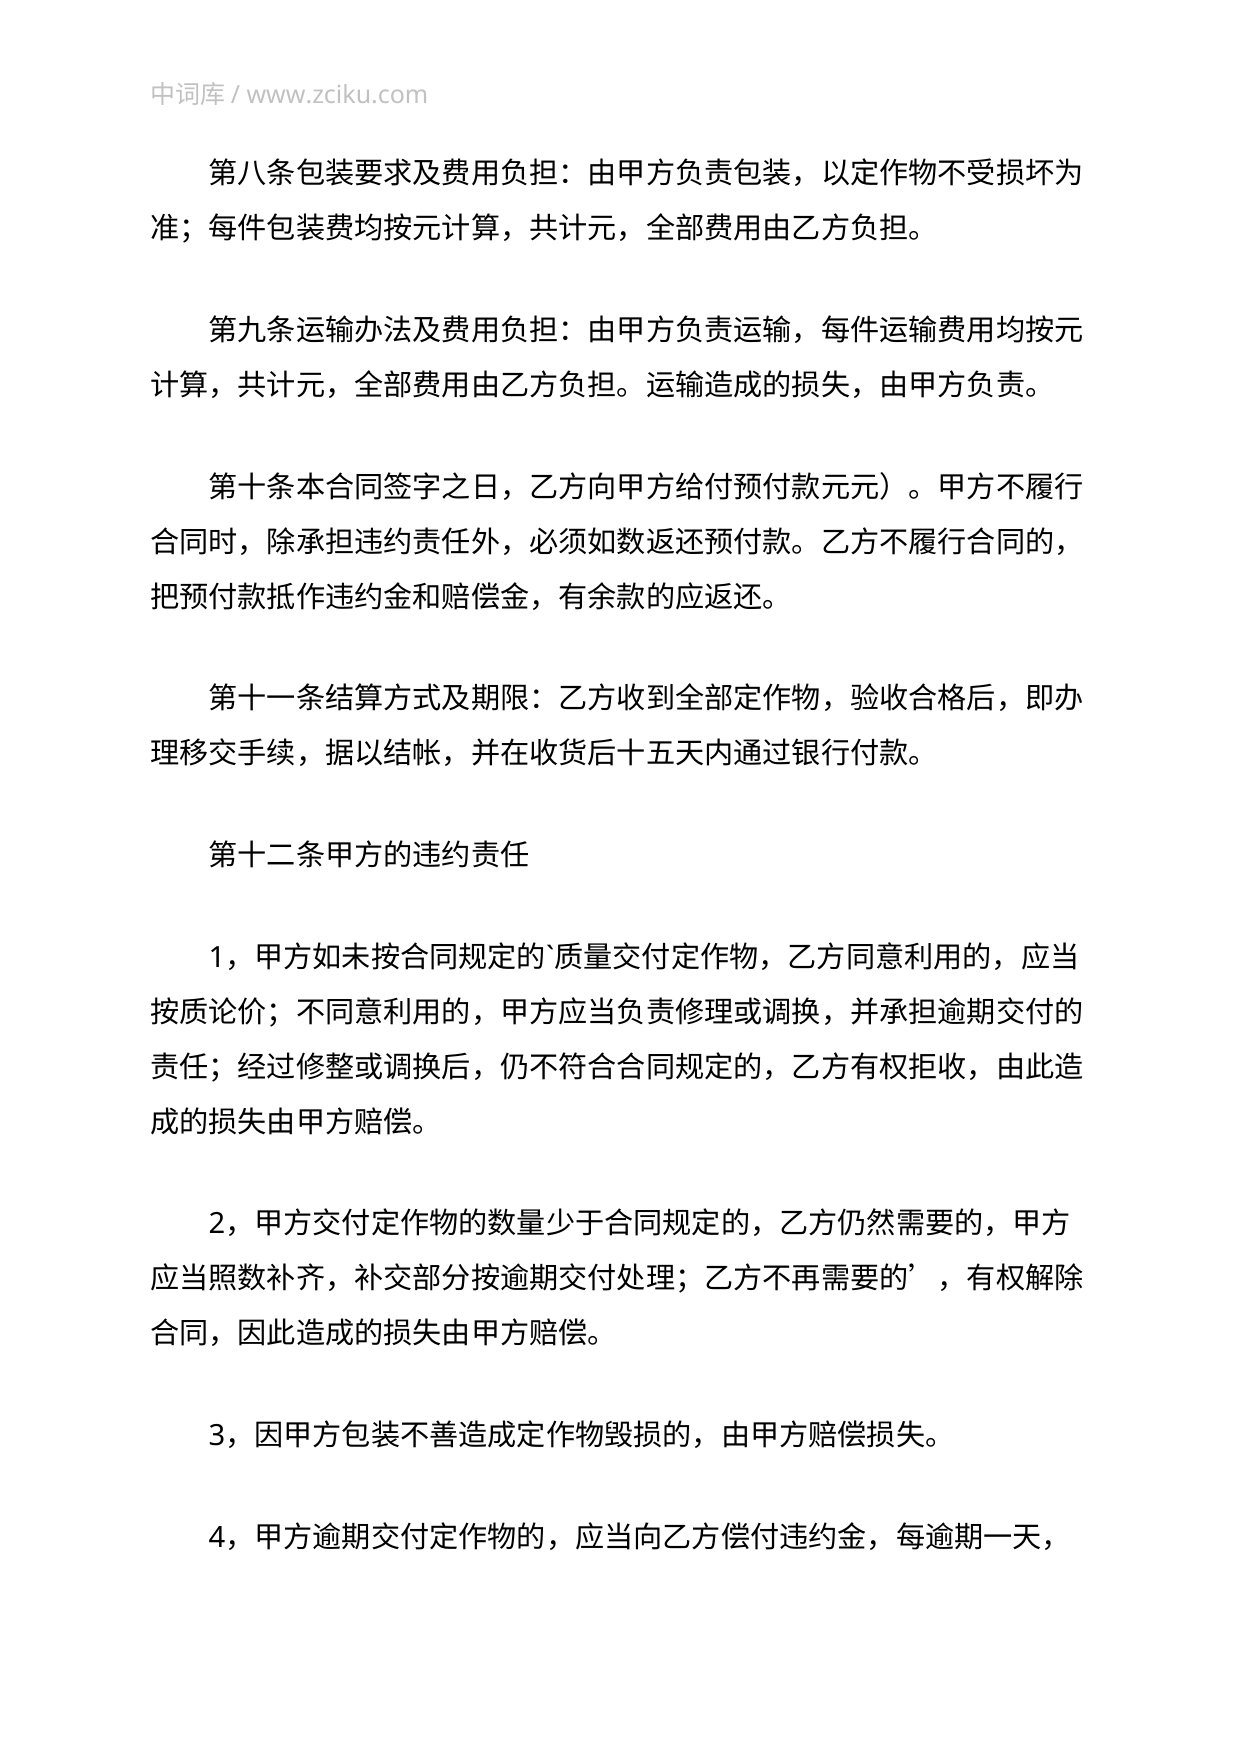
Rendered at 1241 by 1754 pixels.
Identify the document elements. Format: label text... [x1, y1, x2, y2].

text 第十一条结算方式及期限：乙方收到全部定作物，验收合格后，即办理移交手续，据以结帐，并在收货后十五天内通过银行付款。 [150, 675, 1090, 772]
text 第八条包装要求及费用负担：由甲方负责包装，以定作物不受损坏为准；每件包装费均按元计算，共计元，全部费用由乙方负担。 [150, 150, 1090, 247]
text 第九条运输办法及费用负担：由甲方负责运输，每件运输费用均按元计算，共计元，全部费用由乙方负担。运输造成的损失，由甲方负责。 [150, 307, 1090, 404]
text 第十条本合同签字之日，乙方向甲方给付预付款元元）。甲方不履行合同时，除承担违约责任外，必须如数返还预付款。乙方不履行合同的，把预付款抵作违约金和赔偿金，有余款的应返还。 [150, 463, 1090, 615]
text 1，甲方如未按合同规定的`质量交付定作物，乙方同意利用的，应当按质论价；不同意利用的，甲方应当负责修理或调换，并承担逾期交付的责任；经过修整或调换后，仍不符合合同规定的，乙方有权拒收，由此造成的损失由甲方赔偿。 [150, 933, 1090, 1140]
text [150, 1513, 1090, 1556]
text 2，甲方交付定作物的数量少于合同规定的，乙方仍然需要的，甲方应当照数补齐，补交部分按逾期交付处理；乙方不再需要的’，有权解除合同，因此造成的损失由甲方赔偿。 [150, 1200, 1090, 1352]
text 第十二条甲方的违约责任 [150, 832, 1090, 874]
text 3，因甲方包装不善造成定作物毁损的，由甲方赔偿损失。 [150, 1412, 1090, 1454]
